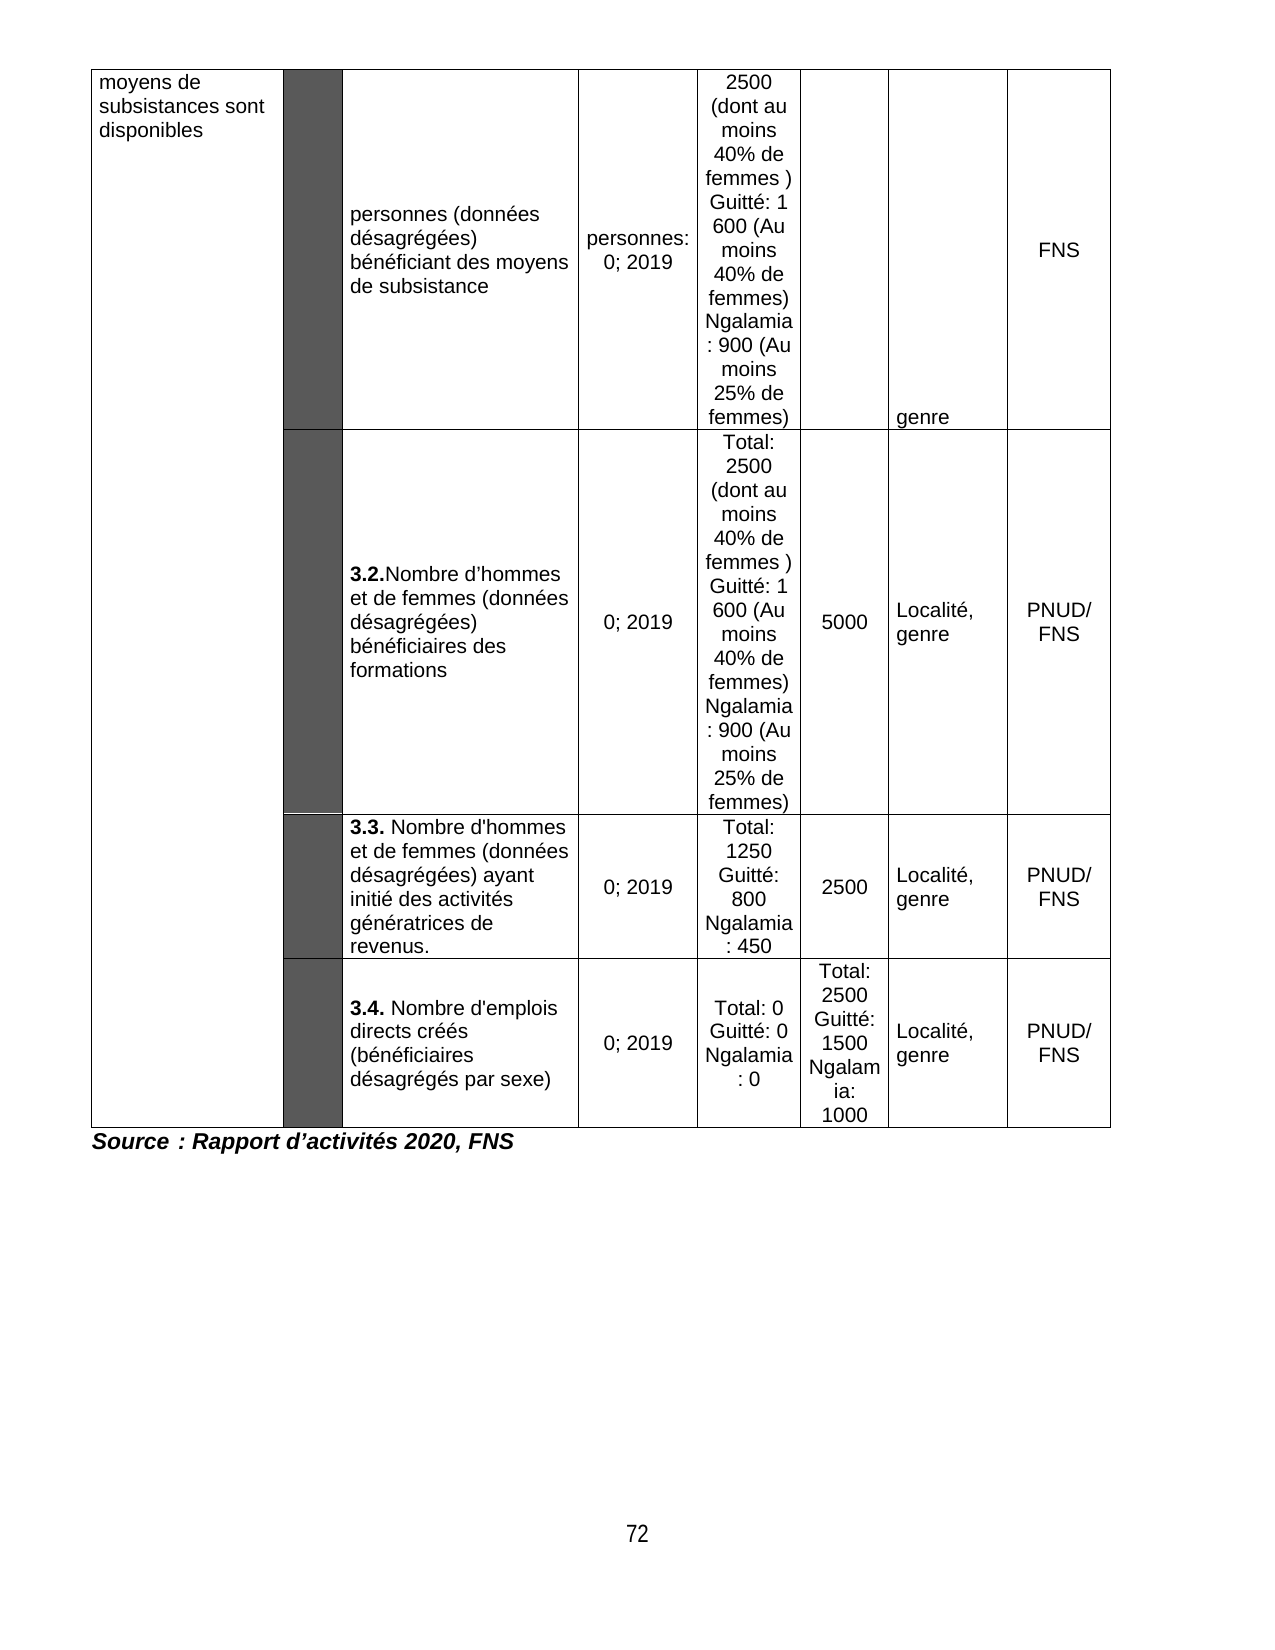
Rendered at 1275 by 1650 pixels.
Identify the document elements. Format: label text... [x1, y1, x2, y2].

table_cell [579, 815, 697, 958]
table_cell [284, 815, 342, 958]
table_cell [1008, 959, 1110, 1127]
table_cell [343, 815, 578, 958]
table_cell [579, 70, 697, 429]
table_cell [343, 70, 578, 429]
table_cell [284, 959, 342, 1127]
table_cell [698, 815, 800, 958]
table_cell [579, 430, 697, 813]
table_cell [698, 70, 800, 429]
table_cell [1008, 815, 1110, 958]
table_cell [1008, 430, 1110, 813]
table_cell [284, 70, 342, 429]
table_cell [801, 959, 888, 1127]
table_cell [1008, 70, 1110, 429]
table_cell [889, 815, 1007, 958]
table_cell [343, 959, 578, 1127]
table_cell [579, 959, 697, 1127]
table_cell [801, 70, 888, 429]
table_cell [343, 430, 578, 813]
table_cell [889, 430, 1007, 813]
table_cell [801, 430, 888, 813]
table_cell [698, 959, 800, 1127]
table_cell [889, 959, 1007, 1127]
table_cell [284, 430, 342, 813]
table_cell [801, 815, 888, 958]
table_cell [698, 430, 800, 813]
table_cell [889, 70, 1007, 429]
text Source : Rapport d’activités 2020, FNS [92, 1128, 1181, 1154]
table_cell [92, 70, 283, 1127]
